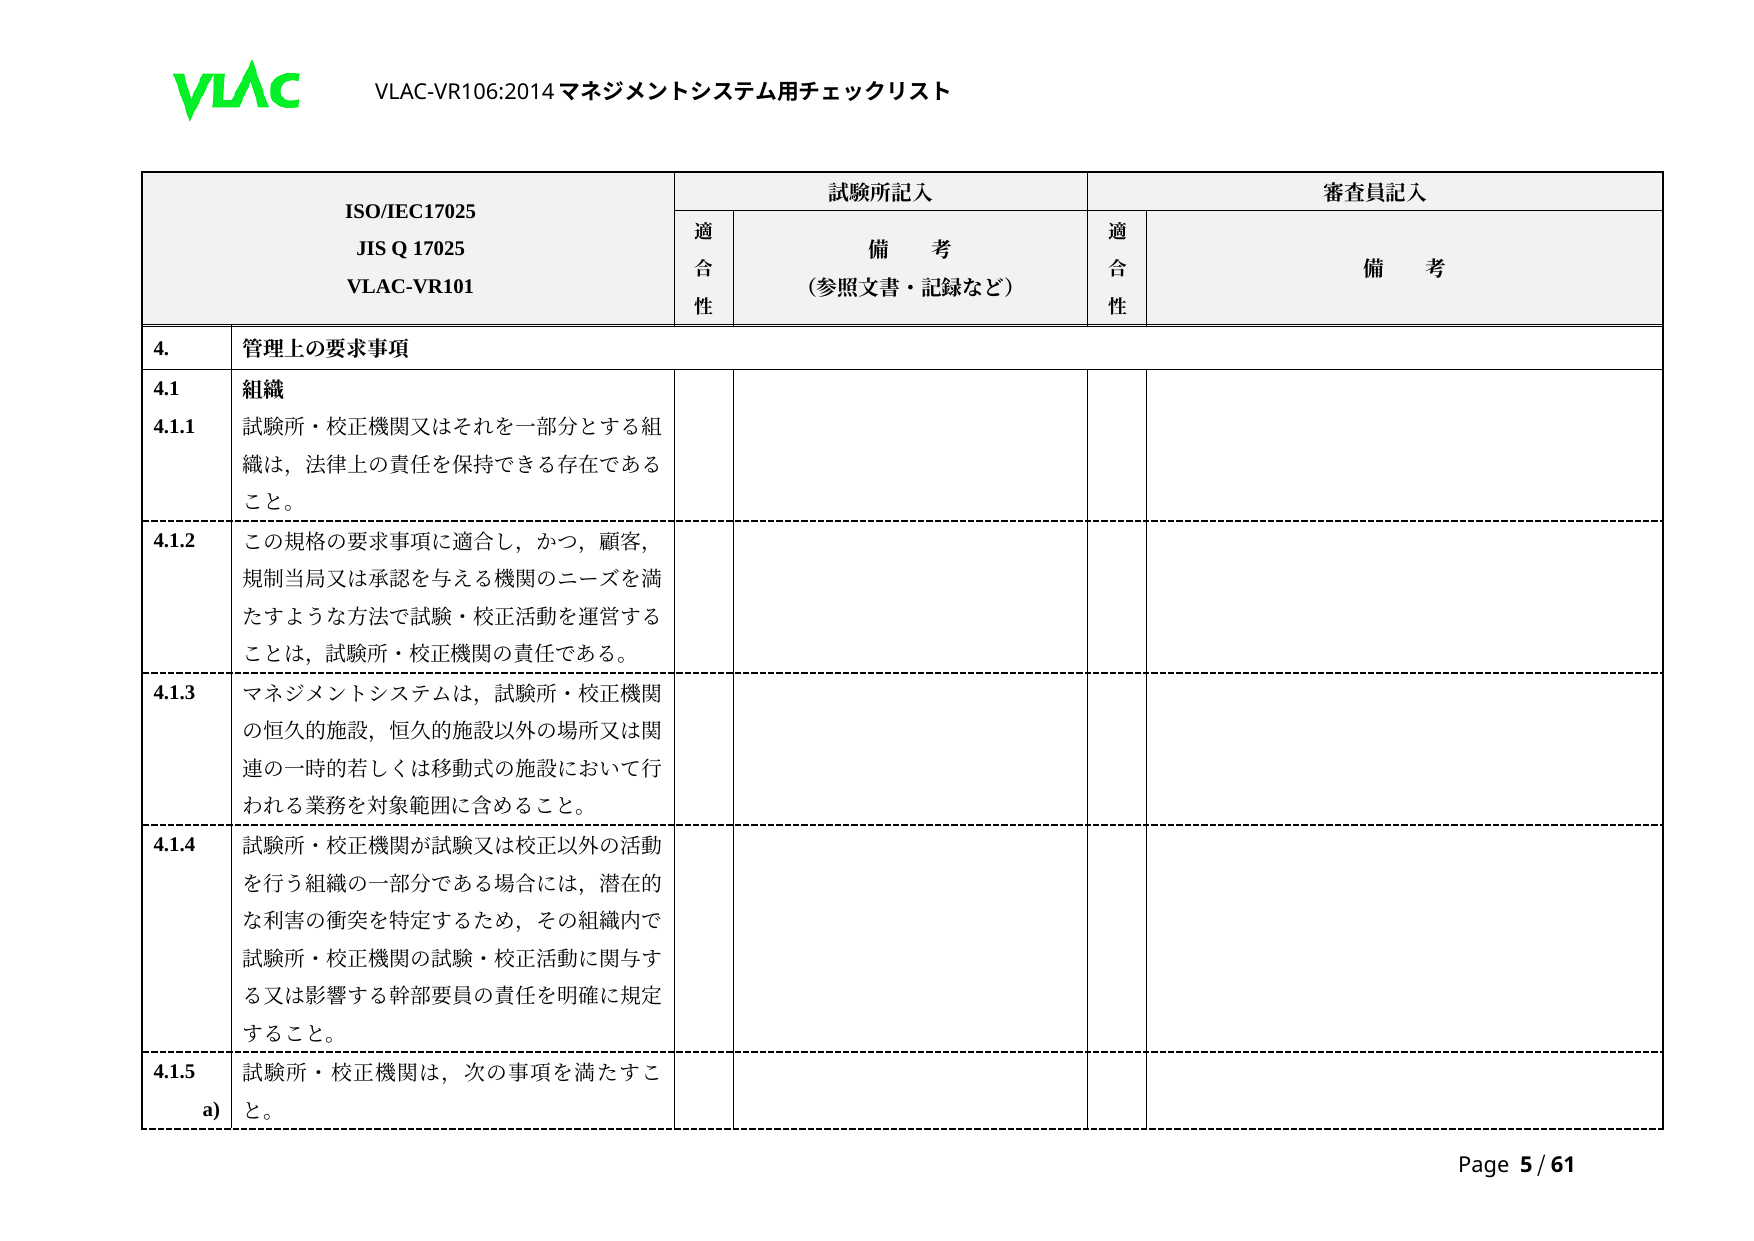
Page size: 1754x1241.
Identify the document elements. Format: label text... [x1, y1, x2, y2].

table_cell 4.1.2 [143, 520, 231, 672]
table_cell 4. [143, 327, 231, 368]
picture [172, 56, 305, 123]
table_cell 4.1.5 a) [143, 1051, 231, 1128]
table_cell 4.1 4.1.1 [143, 370, 231, 519]
table_cell 管理上の要求事項 [232, 327, 1662, 368]
table_cell [1088, 824, 1146, 1051]
table_cell [1088, 672, 1146, 824]
table_cell 組織 試験所・校正機関又はそれを一部分とする組織は，法律上の責任を保持できる存在であること。 [232, 370, 674, 519]
table_cell マネジメントシステムは，試験所・校正機関の恒久的施設，恒久的施設以外の場所又は関連の一時的若しくは移動式の施設において行われる業務を対象範囲に含めること。 [232, 672, 674, 824]
table_cell 4.1.4 [143, 824, 231, 1051]
table_header ISO/IEC17025 JIS Q 17025 VLAC-VR101 [143, 173, 674, 324]
table_cell この規格の要求事項に適合し，かつ，顧客，規制当局又は承認を与える機関のニーズを満たすような方法で試験・校正活動を運営することは，試験所・校正機関の責任である。 [232, 520, 674, 672]
table_cell 適合性 [1088, 211, 1146, 324]
table_cell [1147, 1051, 1662, 1128]
table_cell [1147, 672, 1662, 824]
table_header 試験所記入 [675, 173, 1087, 210]
table_cell [1088, 520, 1146, 672]
table_cell [1147, 370, 1662, 519]
table_cell [1147, 520, 1662, 672]
table_cell 備 考 [1147, 211, 1662, 324]
table_cell [734, 370, 1087, 519]
table_cell [734, 824, 1087, 1051]
table_cell [1147, 824, 1662, 1051]
table_cell [675, 370, 733, 519]
table_cell 備 考 （参照文書・記録など） [734, 211, 1087, 324]
table_cell [675, 672, 733, 824]
table_cell [734, 1051, 1087, 1128]
table_cell [675, 520, 733, 672]
table_cell [734, 520, 1087, 672]
table_cell 4.1.3 [143, 672, 231, 824]
table_cell 試験所・校正機関が試験又は校正以外の活動を行う組織の一部分である場合には，潜在的な利害の衝突を特定するため，その組織内で試験所・校正機関の試験・校正活動に関与する又は影響する幹部要員の責任を明確に規定すること。 [232, 824, 674, 1051]
table_cell [1088, 370, 1146, 519]
table_cell [675, 1051, 733, 1128]
table_header 審査員記入 [1088, 173, 1662, 210]
table_cell [675, 824, 733, 1051]
table_cell 適合性 [675, 211, 733, 324]
table_cell [1088, 1051, 1146, 1128]
table_cell [734, 672, 1087, 824]
